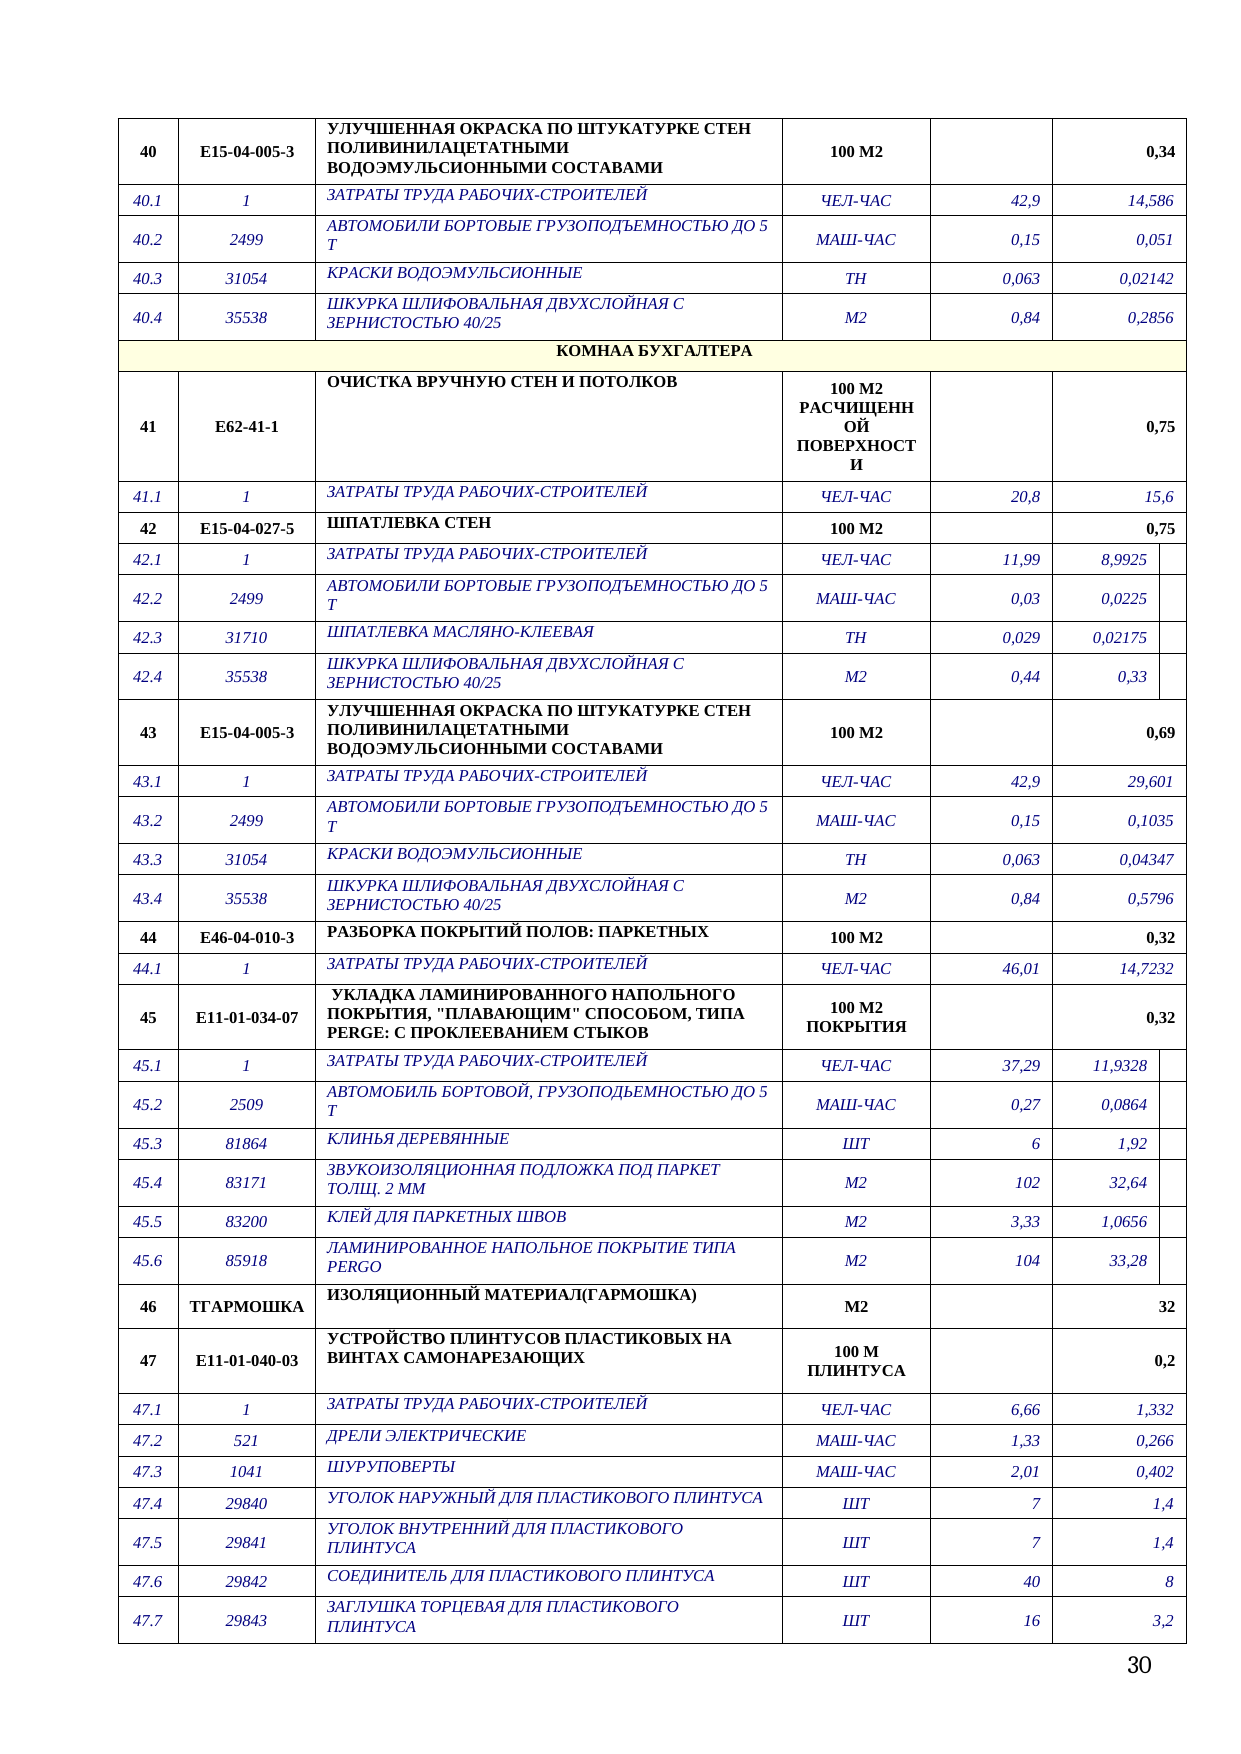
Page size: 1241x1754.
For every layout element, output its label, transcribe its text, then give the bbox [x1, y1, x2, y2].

table_cell ДРЕЛИ ЭЛЕКТРИЧЕСКИЕ [316, 1425, 782, 1456]
table_cell 0,063 [931, 263, 1052, 293]
table_cell МАШ-ЧАС [783, 1457, 930, 1487]
table_cell ТГАРМОШКА [179, 1285, 315, 1327]
table_cell АВТОМОБИЛЬ БОРТОВОЙ, ГРУЗОПОДЬЕМНОСТЬЮ ДО 5 Т [316, 1082, 782, 1127]
table_cell 100 М2 РАСЧИЩЕННОЙ ПОВЕРХНОСТИ [783, 372, 930, 481]
table_cell 0,029 [931, 622, 1052, 652]
table_cell 1,0656 [1053, 1207, 1159, 1237]
table_cell 45.2 [119, 1082, 178, 1127]
table_cell Е15-04-005-3 [179, 700, 315, 765]
table_cell 47 [119, 1329, 178, 1393]
table_cell 0,44 [931, 654, 1052, 699]
table_cell 100 М2 [783, 700, 930, 765]
table_cell 100 М2 [783, 922, 930, 952]
table_cell 37,29 [931, 1050, 1052, 1081]
table_cell УГОЛОК ВНУТРЕННИЙ ДЛЯ ПЛАСТИКОВОГО ПЛИНТУСА [316, 1519, 782, 1565]
table_cell 0,2 [1053, 1329, 1186, 1393]
table_cell 2509 [179, 1082, 315, 1127]
table_cell ЗАТРАТЫ ТРУДА РАБОЧИХ-СТРОИТЕЛЕЙ [316, 766, 782, 796]
table_cell 1 [179, 954, 315, 984]
table_cell 2499 [179, 575, 315, 621]
table_cell 85918 [179, 1238, 315, 1284]
table_cell 100 М ПЛИНТУСА [783, 1329, 930, 1393]
table_cell М2 [783, 1160, 930, 1206]
table_cell 1 [179, 482, 315, 512]
table_cell 29,601 [1053, 766, 1186, 796]
table_cell 42.3 [119, 622, 178, 652]
table_cell 47.7 [119, 1597, 178, 1643]
table_cell 0,051 [1053, 216, 1186, 262]
table_cell 45.4 [119, 1160, 178, 1206]
table_cell 521 [179, 1425, 315, 1456]
table_cell ШКУРКА ШЛИФОВАЛЬНАЯ ДВУХСЛОЙНАЯ С ЗЕРНИСТОСТЬЮ 40/25 [316, 654, 782, 699]
table_cell ЗАТРАТЫ ТРУДА РАБОЧИХ-СТРОИТЕЛЕЙ [316, 1050, 782, 1081]
table_cell 0,75 [1053, 372, 1186, 481]
table_cell 1,332 [1053, 1394, 1186, 1424]
table_cell ШТ [783, 1597, 930, 1643]
table_cell [931, 1285, 1052, 1327]
table_cell 0,02142 [1053, 263, 1186, 293]
table_cell 0,063 [931, 844, 1052, 874]
table_cell МАШ-ЧАС [783, 216, 930, 262]
table_cell 1 [179, 185, 315, 215]
table_cell 29841 [179, 1519, 315, 1565]
table_cell [1160, 1050, 1186, 1081]
table_cell 0,32 [1053, 985, 1186, 1049]
table_cell 0,84 [931, 875, 1052, 921]
table_cell ТН [783, 622, 930, 652]
table_cell 0,15 [931, 216, 1052, 262]
table_cell Е11-01-034-07 [179, 985, 315, 1049]
table_cell 0,32 [1053, 922, 1186, 952]
table_cell 42 [119, 513, 178, 543]
table_cell 42.1 [119, 544, 178, 574]
table_cell ШКУРКА ШЛИФОВАЛЬНАЯ ДВУХСЛОЙНАЯ С ЗЕРНИСТОСТЬЮ 40/25 [316, 875, 782, 921]
table_cell 16 [931, 1597, 1052, 1643]
table_cell [1160, 1238, 1186, 1284]
table_cell 29843 [179, 1597, 315, 1643]
table_cell 0,402 [1053, 1457, 1186, 1487]
table_cell 41.1 [119, 482, 178, 512]
table_cell 31054 [179, 844, 315, 874]
table_cell 83171 [179, 1160, 315, 1206]
table_cell 43 [119, 700, 178, 765]
table_cell М2 [783, 1207, 930, 1237]
table_cell 14,586 [1053, 185, 1186, 215]
table_cell 45.1 [119, 1050, 178, 1081]
table_cell 43.4 [119, 875, 178, 921]
table_cell ШУРУПОВЕРТЫ [316, 1457, 782, 1487]
table_cell [1160, 575, 1186, 621]
table_cell 1 [179, 544, 315, 574]
table_cell 100 М2 [783, 119, 930, 184]
table_cell 83200 [179, 1207, 315, 1237]
table_cell АВТОМОБИЛИ БОРТОВЫЕ ГРУЗОПОДЪЕМНОСТЬЮ ДО 5 Т [316, 575, 782, 621]
table_cell КОМНАА БУХГАЛТЕРА [119, 341, 1186, 371]
table_cell ШТ [783, 1129, 930, 1159]
table_cell УЛУЧШЕННАЯ ОКРАСКА ПО ШТУКАТУРКЕ СТЕН ПОЛИВИНИЛАЦЕТАТНЫМИ ВОДОЭМУЛЬСИОННЫМИ СОСТАВАМИ [316, 700, 782, 765]
table_cell 1 [179, 1394, 315, 1424]
table_cell [931, 700, 1052, 765]
table_cell 2499 [179, 216, 315, 262]
table_cell 43.1 [119, 766, 178, 796]
table_cell ШПАТЛЕВКА СТЕН [316, 513, 782, 543]
table_cell [1160, 544, 1186, 574]
table_cell 0,2856 [1053, 294, 1186, 340]
table_cell 41 [119, 372, 178, 481]
table_cell 8,9925 [1053, 544, 1159, 574]
table_cell [1160, 1207, 1186, 1237]
table_cell ЧЕЛ-ЧАС [783, 1050, 930, 1081]
table_cell ЧЕЛ-ЧАС [783, 954, 930, 984]
table_cell УЛУЧШЕННАЯ ОКРАСКА ПО ШТУКАТУРКЕ СТЕН ПОЛИВИНИЛАЦЕТАТНЫМИ ВОДОЭМУЛЬСИОННЫМИ СОСТАВАМИ [316, 119, 782, 184]
table_cell 0,04347 [1053, 844, 1186, 874]
table_cell ЧЕЛ-ЧАС [783, 766, 930, 796]
table_cell ЗАТРАТЫ ТРУДА РАБОЧИХ-СТРОИТЕЛЕЙ [316, 185, 782, 215]
table_cell 42.2 [119, 575, 178, 621]
table_cell 42,9 [931, 185, 1052, 215]
table_cell МАШ-ЧАС [783, 575, 930, 621]
table_cell ИЗОЛЯЦИОННЫЙ МАТЕРИАЛ(ГАРМОШКА) [316, 1285, 782, 1327]
table_cell 11,9328 [1053, 1050, 1159, 1081]
table_cell ЗАТРАТЫ ТРУДА РАБОЧИХ-СТРОИТЕЛЕЙ [316, 544, 782, 574]
table_cell 1,92 [1053, 1129, 1159, 1159]
table_cell 47.2 [119, 1425, 178, 1456]
table_cell 1,4 [1053, 1519, 1186, 1565]
table_cell 11,99 [931, 544, 1052, 574]
table_cell КЛИНЬЯ ДЕРЕВЯННЫЕ [316, 1129, 782, 1159]
table_cell 47.1 [119, 1394, 178, 1424]
table_cell 104 [931, 1238, 1052, 1284]
table_cell 0,0864 [1053, 1082, 1159, 1127]
table_cell Е11-01-040-03 [179, 1329, 315, 1393]
table_cell КРАСКИ ВОДОЭМУЛЬСИОННЫЕ [316, 844, 782, 874]
table_cell 0,1035 [1053, 797, 1186, 843]
table_cell 102 [931, 1160, 1052, 1206]
table_cell ШТ [783, 1519, 930, 1565]
table_cell 40 [119, 119, 178, 184]
table_cell 2499 [179, 797, 315, 843]
table_cell 6 [931, 1129, 1052, 1159]
table_cell ШТ [783, 1566, 930, 1596]
table_cell 29840 [179, 1488, 315, 1518]
table_cell М2 [783, 1238, 930, 1284]
table_cell ЗАТРАТЫ ТРУДА РАБОЧИХ-СТРОИТЕЛЕЙ [316, 954, 782, 984]
table_cell 29842 [179, 1566, 315, 1596]
table_cell 6,66 [931, 1394, 1052, 1424]
table_cell 2,01 [931, 1457, 1052, 1487]
table_cell М2 [783, 875, 930, 921]
table_cell [1160, 1129, 1186, 1159]
table_cell ЧЕЛ-ЧАС [783, 544, 930, 574]
table_cell 44.1 [119, 954, 178, 984]
table_cell Е62-41-1 [179, 372, 315, 481]
table_cell 33,28 [1053, 1238, 1159, 1284]
table_cell 47.6 [119, 1566, 178, 1596]
table_cell 14,7232 [1053, 954, 1186, 984]
table_cell [931, 985, 1052, 1049]
table_cell Е46-04-010-3 [179, 922, 315, 952]
table_cell 0,02175 [1053, 622, 1159, 652]
table_cell УСТРОЙСТВО ПЛИНТУСОВ ПЛАСТИКОВЫХ НА ВИНТАХ САМОНАРЕЗАЮЩИХ [316, 1329, 782, 1393]
table_cell АВТОМОБИЛИ БОРТОВЫЕ ГРУЗОПОДЪЕМНОСТЬЮ ДО 5 Т [316, 797, 782, 843]
table_cell ЧЕЛ-ЧАС [783, 1394, 930, 1424]
table_cell 1041 [179, 1457, 315, 1487]
table_cell 1 [179, 1050, 315, 1081]
table_cell 7 [931, 1519, 1052, 1565]
table_cell 1,33 [931, 1425, 1052, 1456]
table_cell АВТОМОБИЛИ БОРТОВЫЕ ГРУЗОПОДЪЕМНОСТЬЮ ДО 5 Т [316, 216, 782, 262]
table_cell [1160, 622, 1186, 652]
table_cell 0,69 [1053, 700, 1186, 765]
table_cell 44 [119, 922, 178, 952]
table_cell СОЕДИНИТЕЛЬ ДЛЯ ПЛАСТИКОВОГО ПЛИНТУСА [316, 1566, 782, 1596]
table_cell ЛАМИНИРОВАННОЕ НАПОЛЬНОЕ ПОКРЫТИЕ ТИПА PERGO [316, 1238, 782, 1284]
table_cell 0,34 [1053, 119, 1186, 184]
table_cell [1160, 654, 1186, 699]
table_cell УГОЛОК НАРУЖНЫЙ ДЛЯ ПЛАСТИКОВОГО ПЛИНТУСА [316, 1488, 782, 1518]
table_cell 20,8 [931, 482, 1052, 512]
table_cell ТН [783, 263, 930, 293]
table_cell ШТ [783, 1488, 930, 1518]
table_cell ОЧИСТКА ВРУЧНУЮ СТЕН И ПОТОЛКОВ [316, 372, 782, 481]
table_cell 32 [1053, 1285, 1186, 1327]
table_cell 31710 [179, 622, 315, 652]
table_cell 35538 [179, 294, 315, 340]
table_cell 45 [119, 985, 178, 1049]
table_cell ЧЕЛ-ЧАС [783, 185, 930, 215]
table_cell 40.2 [119, 216, 178, 262]
table_cell 0,27 [931, 1082, 1052, 1127]
table_cell 0,5796 [1053, 875, 1186, 921]
table_cell МАШ-ЧАС [783, 797, 930, 843]
table_cell ЧЕЛ-ЧАС [783, 482, 930, 512]
table_cell ЗВУКОИЗОЛЯЦИОННАЯ ПОДЛОЖКА ПОД ПАРКЕТ ТОЛЩ. 2 ММ [316, 1160, 782, 1206]
table_cell 15,6 [1053, 482, 1186, 512]
table_cell 3,2 [1053, 1597, 1186, 1643]
table_cell [931, 372, 1052, 481]
table_cell М2 [783, 294, 930, 340]
table_cell 3,33 [931, 1207, 1052, 1237]
table_cell 7 [931, 1488, 1052, 1518]
table_cell 0,33 [1053, 654, 1159, 699]
table_cell [1160, 1082, 1186, 1127]
table_cell 0,0225 [1053, 575, 1159, 621]
table_cell 43.2 [119, 797, 178, 843]
table_cell 40 [931, 1566, 1052, 1596]
table_cell 1,4 [1053, 1488, 1186, 1518]
table_cell [931, 922, 1052, 952]
table_cell ЗАГЛУШКА ТОРЦЕВАЯ ДЛЯ ПЛАСТИКОВОГО ПЛИНТУСА [316, 1597, 782, 1643]
table_cell 0,75 [1053, 513, 1186, 543]
table_cell 32,64 [1053, 1160, 1159, 1206]
table_cell 47.4 [119, 1488, 178, 1518]
table_cell 45.5 [119, 1207, 178, 1237]
table_cell 40.3 [119, 263, 178, 293]
table_cell РАЗБОРКА ПОКРЫТИЙ ПОЛОВ: ПАРКЕТНЫХ [316, 922, 782, 952]
table_cell КРАСКИ ВОДОЭМУЛЬСИОННЫЕ [316, 263, 782, 293]
table_cell ЗАТРАТЫ ТРУДА РАБОЧИХ-СТРОИТЕЛЕЙ [316, 1394, 782, 1424]
table_cell [1160, 1160, 1186, 1206]
table_cell 31054 [179, 263, 315, 293]
table_cell 0,15 [931, 797, 1052, 843]
table_cell 1 [179, 766, 315, 796]
table_cell УКЛАДКА ЛАМИНИРОВАННОГО НАПОЛЬНОГО ПОКРЫТИЯ, "ПЛАВАЮЩИМ" СПОСОБОМ, ТИПА РERGE: С ПРОКЛЕЕВАНИЕМ СТЫКОВ [316, 985, 782, 1049]
table_cell МАШ-ЧАС [783, 1082, 930, 1127]
table_cell 45.6 [119, 1238, 178, 1284]
table_cell 47.3 [119, 1457, 178, 1487]
table_cell 100 М2 [783, 513, 930, 543]
table_cell ШПАТЛЕВКА МАСЛЯНО-КЛЕЕВАЯ [316, 622, 782, 652]
table_cell ЗАТРАТЫ ТРУДА РАБОЧИХ-СТРОИТЕЛЕЙ [316, 482, 782, 512]
table_cell 46 [119, 1285, 178, 1327]
table_cell Е15-04-005-3 [179, 119, 315, 184]
table_cell 40.1 [119, 185, 178, 215]
table_cell [931, 513, 1052, 543]
table_cell 40.4 [119, 294, 178, 340]
table_cell М2 [783, 654, 930, 699]
table_cell 46,01 [931, 954, 1052, 984]
table_cell 81864 [179, 1129, 315, 1159]
table_cell 35538 [179, 875, 315, 921]
table_cell 35538 [179, 654, 315, 699]
table_cell 45.3 [119, 1129, 178, 1159]
table_cell 0,03 [931, 575, 1052, 621]
table_cell ШКУРКА ШЛИФОВАЛЬНАЯ ДВУХСЛОЙНАЯ С ЗЕРНИСТОСТЬЮ 40/25 [316, 294, 782, 340]
table_cell 100 М2 ПОКРЫТИЯ [783, 985, 930, 1049]
table_cell МАШ-ЧАС [783, 1425, 930, 1456]
table_cell 42.4 [119, 654, 178, 699]
table_cell 43.3 [119, 844, 178, 874]
table_cell КЛЕЙ ДЛЯ ПАРКЕТНЫХ ШВОВ [316, 1207, 782, 1237]
table_cell М2 [783, 1285, 930, 1327]
table_cell Е15-04-027-5 [179, 513, 315, 543]
table_cell 0,84 [931, 294, 1052, 340]
table_cell ТН [783, 844, 930, 874]
table_cell 42,9 [931, 766, 1052, 796]
table_cell [931, 1329, 1052, 1393]
table_cell 8 [1053, 1566, 1186, 1596]
table_cell 47.5 [119, 1519, 178, 1565]
table_cell 0,266 [1053, 1425, 1186, 1456]
table_cell [931, 119, 1052, 184]
